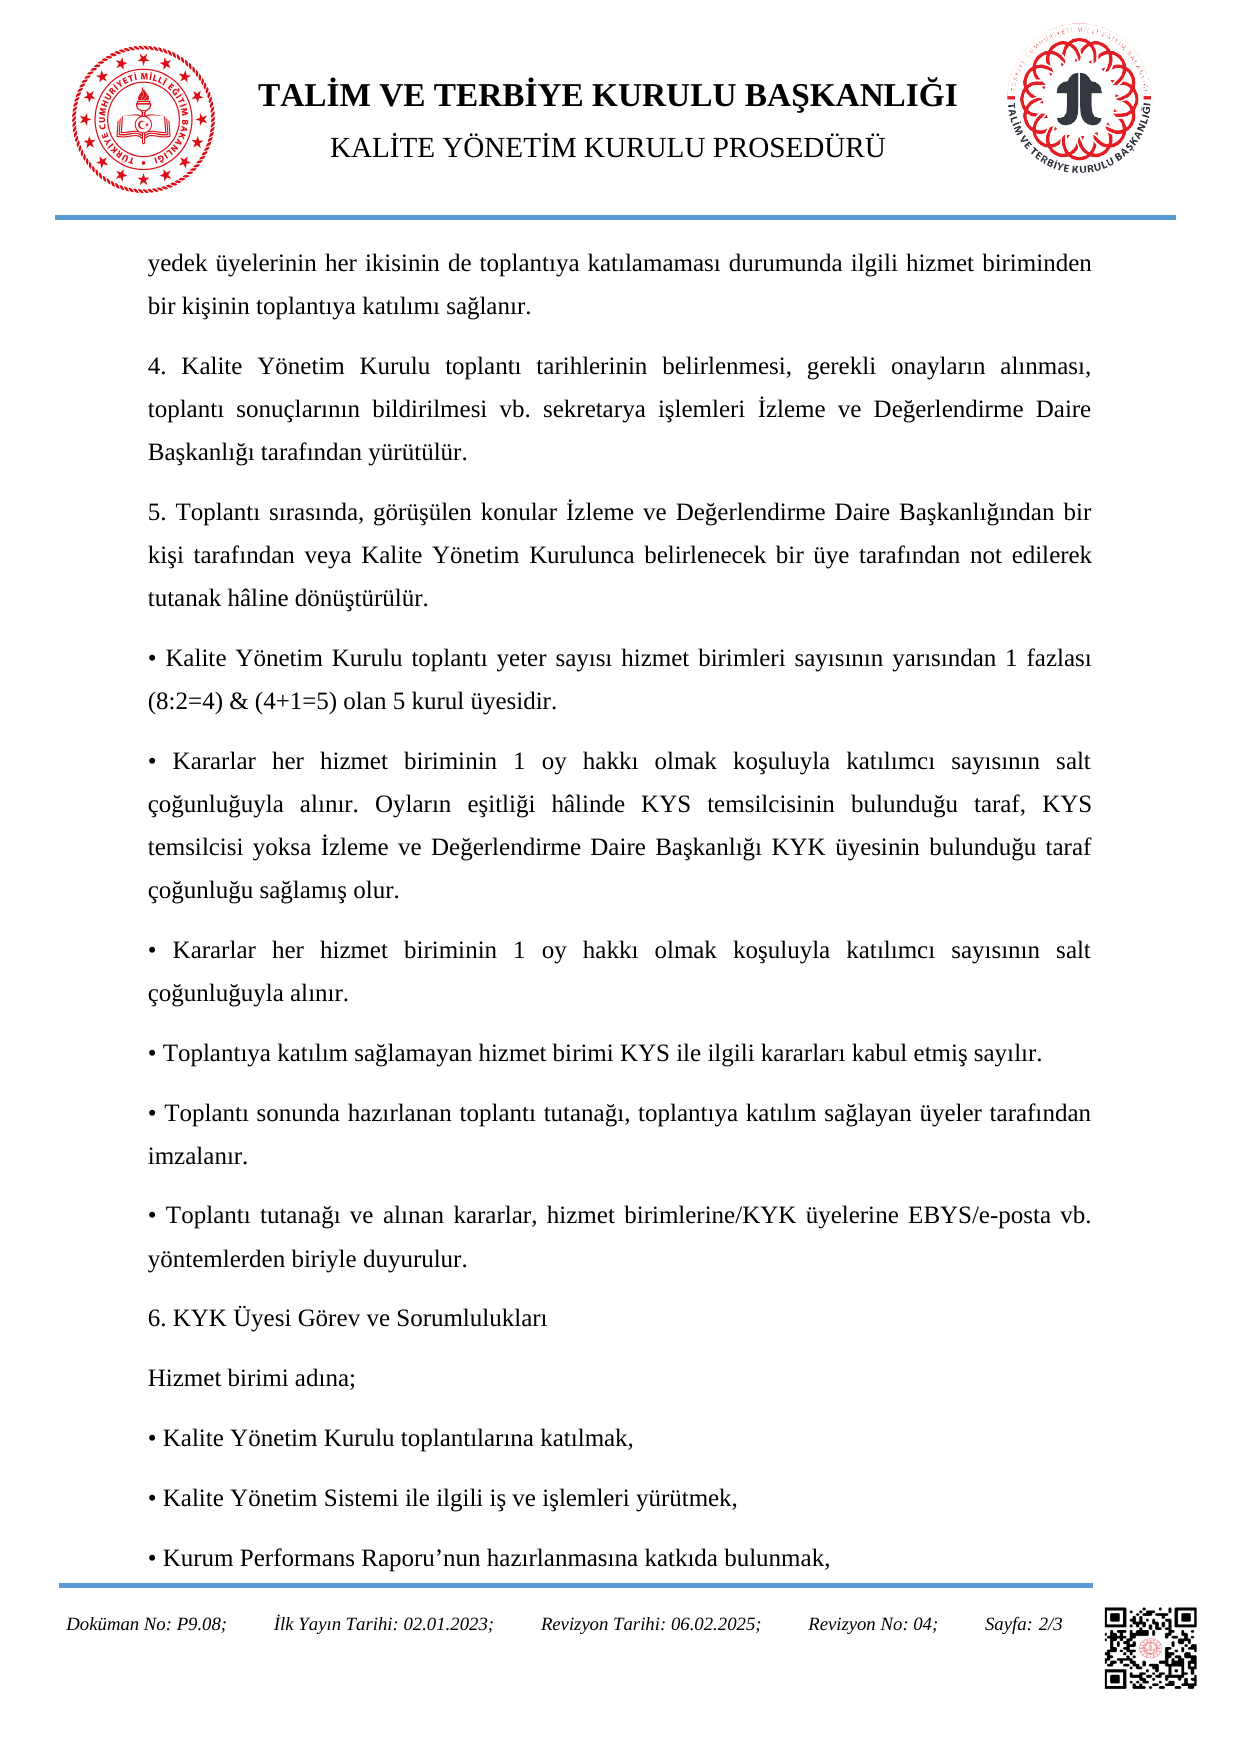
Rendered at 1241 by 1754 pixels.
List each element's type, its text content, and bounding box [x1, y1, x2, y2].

text Hizmet birimi adına; [148, 1363, 1093, 1392]
text • Kalite Yönetim Kurulu toplantılarına katılmak, [148, 1423, 1093, 1452]
text • Toplantı tutanağı ve alınan kararlar, hizmet birimlerine/KYK üyelerine EBYS/e-posta vb. yöntemlerden biriyle duyurulur. [148, 1201, 1093, 1272]
text • Kararlar her hizmet biriminin 1 oy hakkı olmak koşuluyla katılımcı sayısının salt çoğunluğuyla alınır. [148, 935, 1093, 1007]
picture [1104, 1607, 1197, 1690]
text • Toplantıya katılım sağlamayan hizmet birimi KYS ile ilgili kararları kabul etmiş sayılır. [148, 1038, 1093, 1067]
text 5. Toplantı sırasında, görüşülen konular İzleme ve Değerlendirme Daire Başkanlığından bir kişi tarafından veya Kalite Yönetim Kurulunca belirlenecek bir üye tarafından not edilerek tutanak hâline dönüştürülür. [148, 497, 1093, 612]
picture [1007, 23, 1151, 173]
text • Kalite Yönetim Sistemi ile ilgili iş ve işlemleri yürütmek, [148, 1483, 1093, 1512]
text 4. Kalite Yönetim Kurulu toplantı tarihlerinin belirlenmesi, gerekli onayların alınması, toplantı sonuçlarının bildirilmesi vb. sekretarya işlemleri İzleme ve Değerlendirme Daire Başkanlığı tarafından yürütülür. [148, 351, 1093, 466]
text 6. KYK Üyesi Görev ve Sorumlulukları [148, 1303, 1093, 1332]
text • Kalite Yönetim Kurulu toplantı yeter sayısı hizmet birimleri sayısının yarısından 1 fazlası (8:2=4) & (4+1=5) olan 5 kurul üyesidir. [148, 643, 1093, 715]
text • Toplantı sonunda hazırlanan toplantı tutanağı, toplantıya katılım sağlayan üyeler tarafından imzalanır. [148, 1098, 1093, 1169]
text • Kurum Performans Raporu’nun hazırlanmasına katkıda bulunmak, [148, 1543, 1093, 1571]
text • Kararlar her hizmet biriminin 1 oy hakkı olmak koşuluyla katılımcı sayısının salt çoğunluğuyla alınır. Oyların eşitliği hâlinde KYS temsilcisinin bulunduğu taraf, KYS temsilcisi yoksa İzleme ve Değerlendirme Daire Başkanlığı KYK üyesinin bulunduğu taraf çoğunluğu sağlamış olur. [148, 746, 1093, 904]
picture [71, 45, 215, 194]
